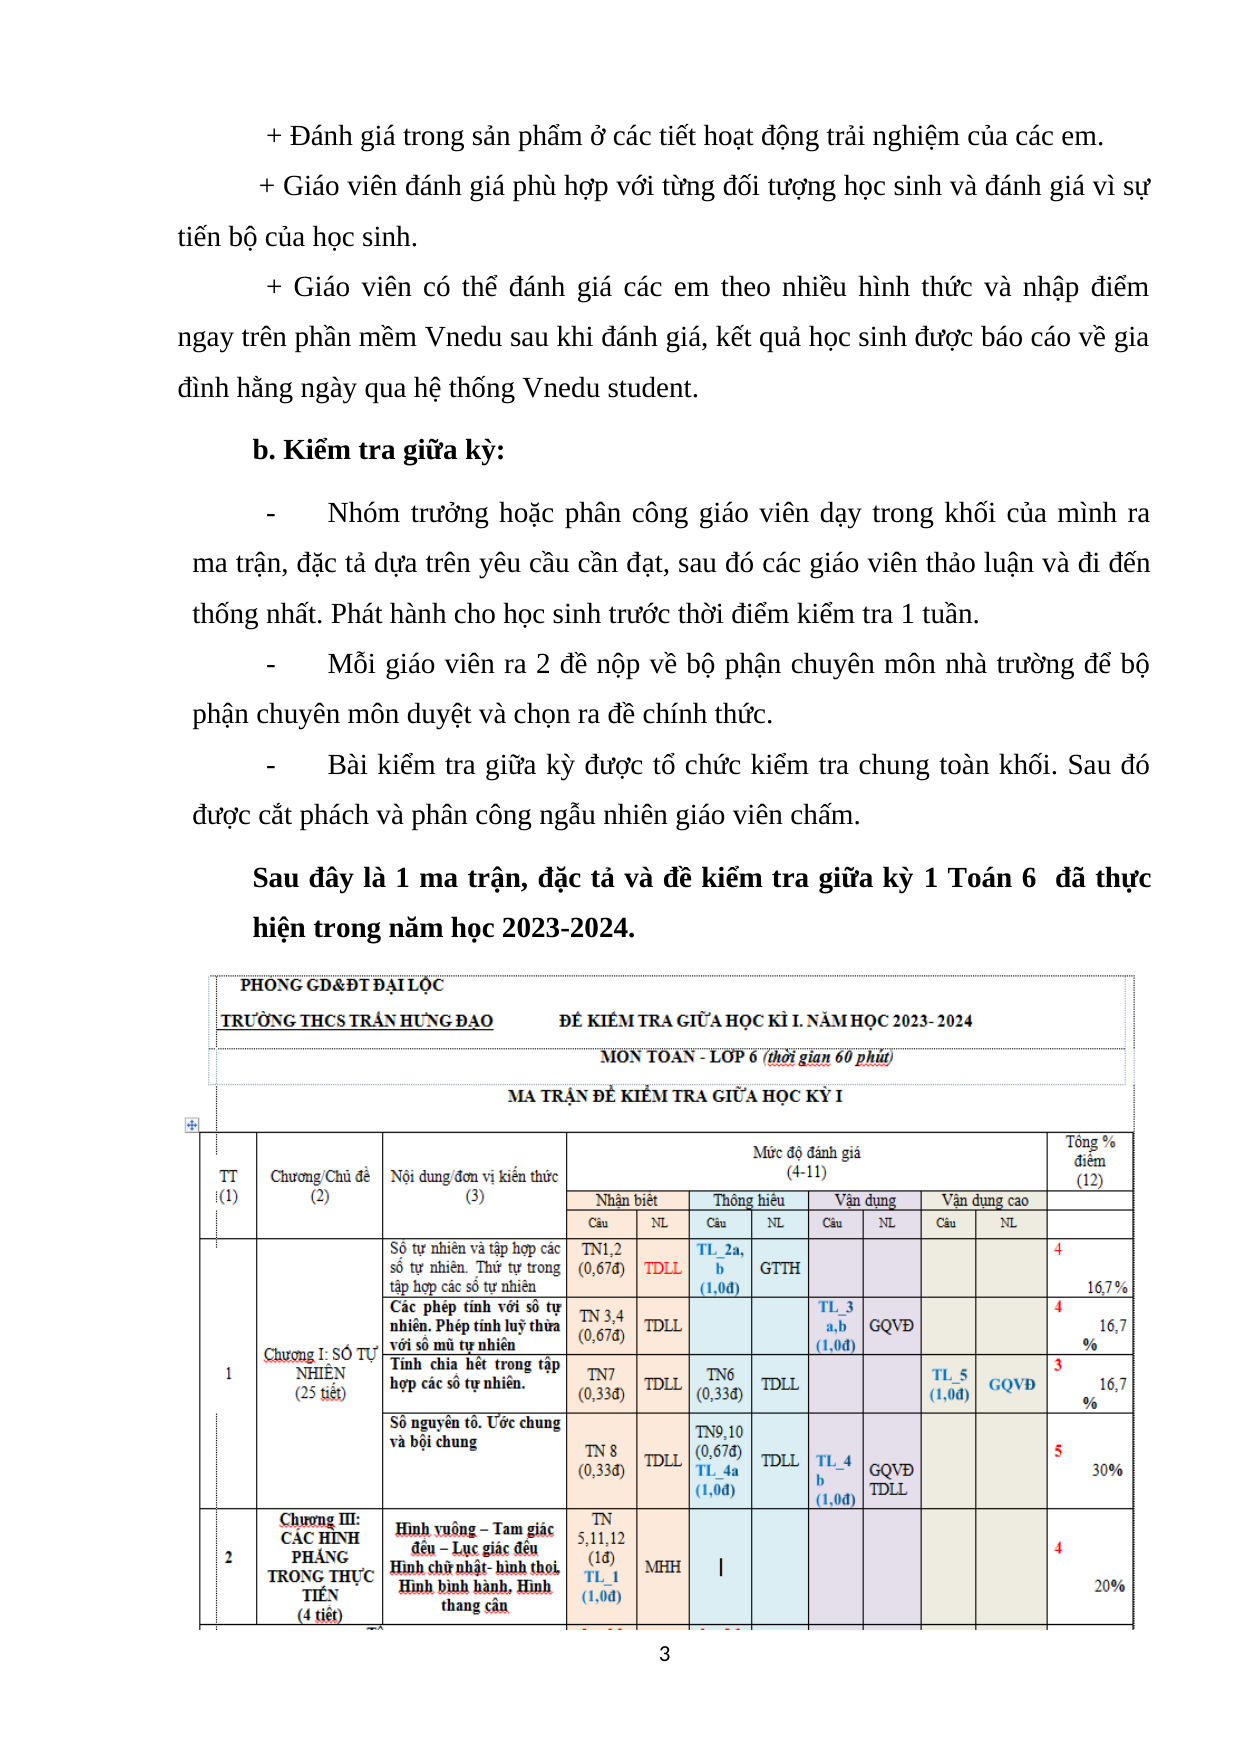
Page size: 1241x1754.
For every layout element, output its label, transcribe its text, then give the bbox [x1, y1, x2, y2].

list + Giáo viên có thể đánh giá các em theo nhiều hình thức và nhập điểm ngay trên phần mềm Vnedu sau khi đánh giá, kết quả học sinh được báo cáo về gia đình hằng ngày qua hệ thống Vnedu student. [177, 269, 1152, 403]
list Nhóm trưởng hoặc phân công giáo viên dạy trong khối của mình ra ma trận, đặc tả dựa trên yêu cầu cần đạt, sau đó các giáo viên thảo luận và đi đến thống nhất. Phát hành cho học sinh trước thời điểm kiểm tra 1 tuần. [192, 495, 1152, 629]
picture [177, 973, 1147, 1630]
list Bài kiểm tra giữa kỳ được tổ chức kiểm tra chung toàn khối. Sau đó được cắt phách và phân công ngẫu nhiên giáo viên chấm. [192, 747, 1152, 831]
list + Giáo viên đánh giá phù hợp với từng đối tượng học sinh và đánh giá vì sự tiến bộ của học sinh. [177, 168, 1152, 252]
text b. Kiểm tra giữa kỳ: [177, 432, 1152, 466]
list + Đánh giá trong sản phẩm ở các tiết hoạt động trải nghiệm của các em. [266, 118, 1152, 152]
list Mỗi giáo viên ra 2 đề nộp về bộ phận chuyên môn nhà trường để bộ phận chuyên môn duyệt và chọn ra đề chính thức. [192, 646, 1152, 730]
text Sau đây là 1 ma trận, đặc tả và đề kiểm tra giữa kỳ 1 Toán 6 đã thực hiện trong năm học 2023-2024. [252, 860, 1152, 944]
